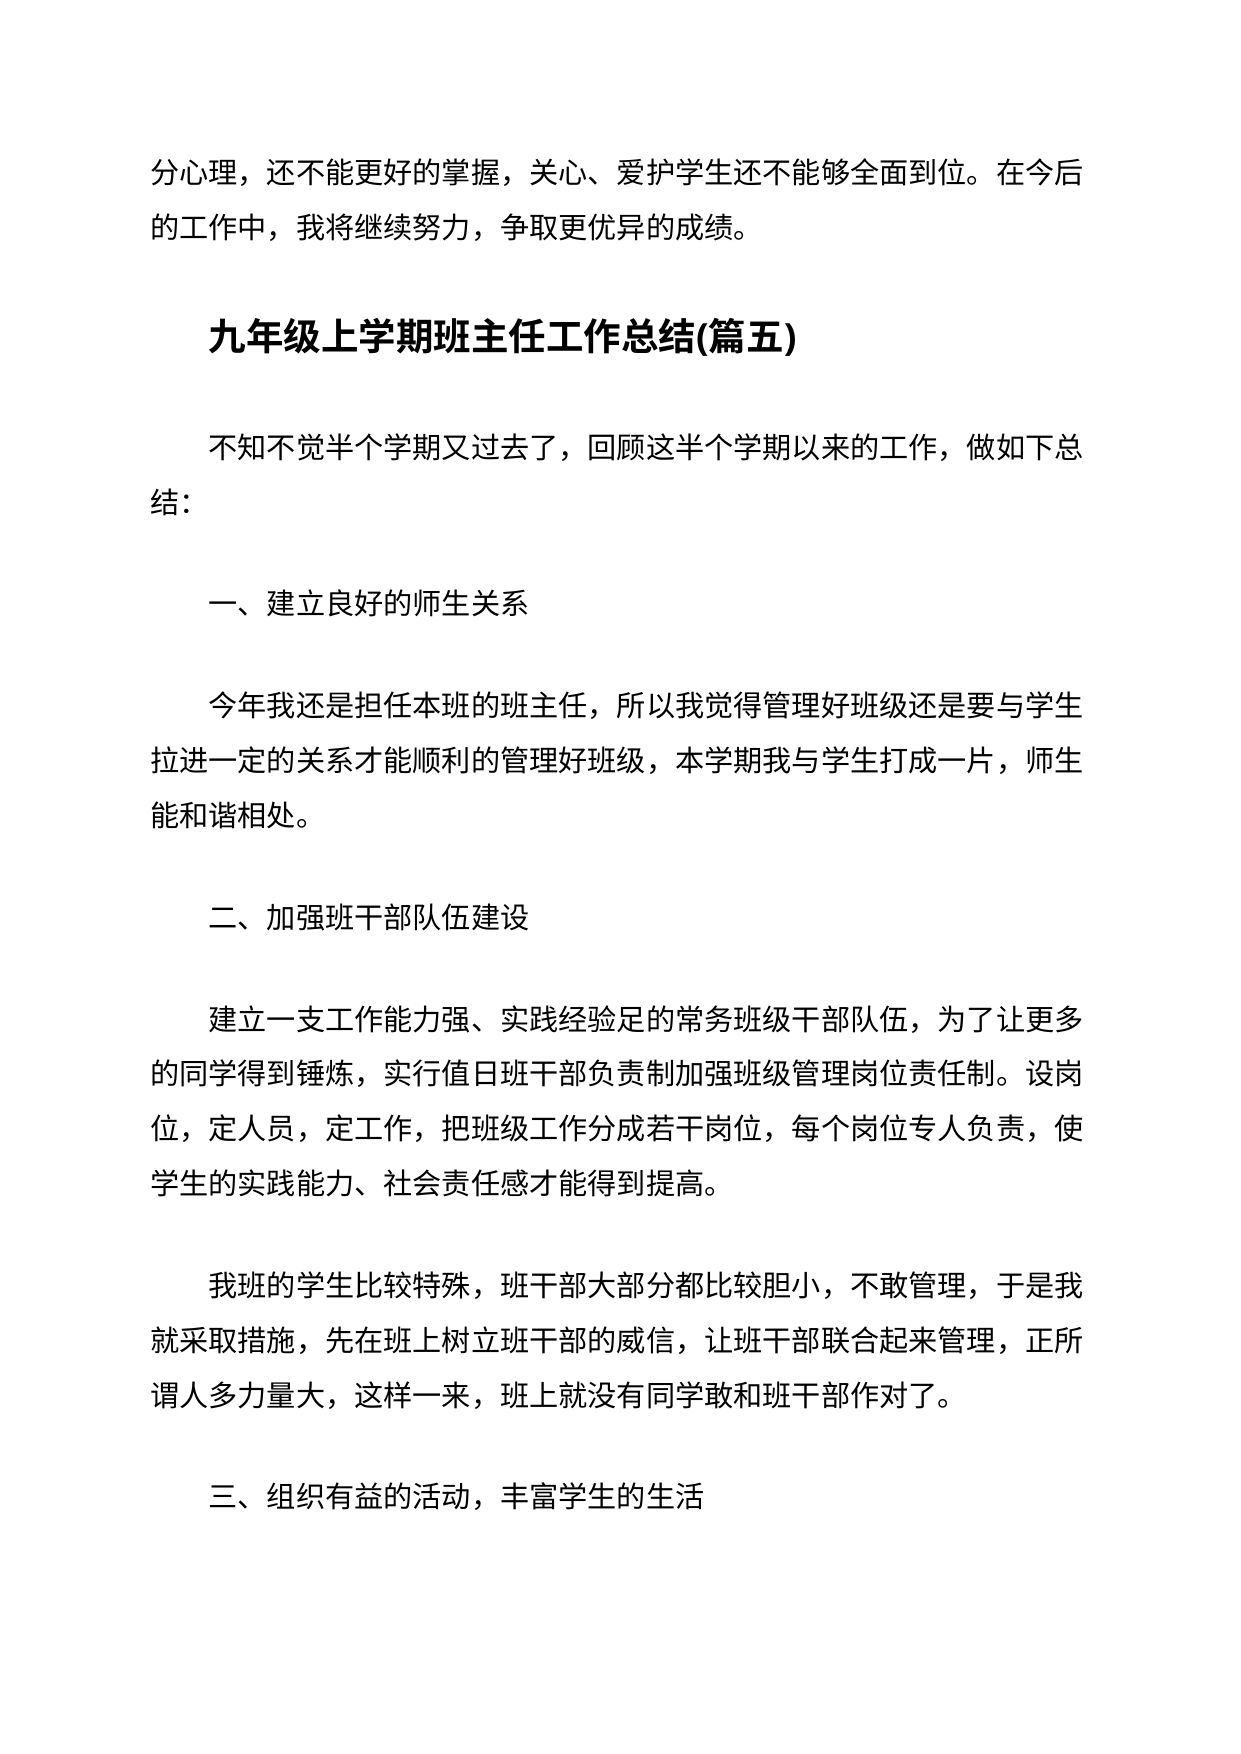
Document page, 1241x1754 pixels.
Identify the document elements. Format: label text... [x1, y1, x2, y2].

text 一、建立良好的师生关系 [150, 581, 1090, 623]
text 九年级上学期班主任工作总结(篇五) [150, 307, 1090, 361]
text 建立一支工作能力强、实践经验足的常务班级干部队伍，为了让更多的同学得到锤炼，实行值日班干部负责制加强班级管理岗位责任制。设岗位，定人员，定工作，把班级工作分成若干岗位，每个岗位专人负责，使学生的实践能力、社会责任感才能得到提高。 [150, 996, 1090, 1203]
text 三、组织有益的活动，丰富学生的生活 [150, 1474, 1090, 1516]
text 我班的学生比较特殊，班干部大部分都比较胆小，不敢管理，于是我就采取措施，先在班上树立班干部的威信，让班干部联合起来管理，正所谓人多力量大，这样一来，班上就没有同学敢和班干部作对了。 [150, 1262, 1090, 1414]
text 今年我还是担任本班的班主任，所以我觉得管理好班级还是要与学生拉进一定的关系才能顺利的管理好班级，本学期我与学生打成一片，师生能和谐相处。 [150, 683, 1090, 835]
text 二、加强班干部队伍建设 [150, 894, 1090, 937]
text 不知不觉半个学期又过去了，回顾这半个学期以来的工作，做如下总结： [150, 424, 1090, 521]
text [150, 150, 1090, 247]
